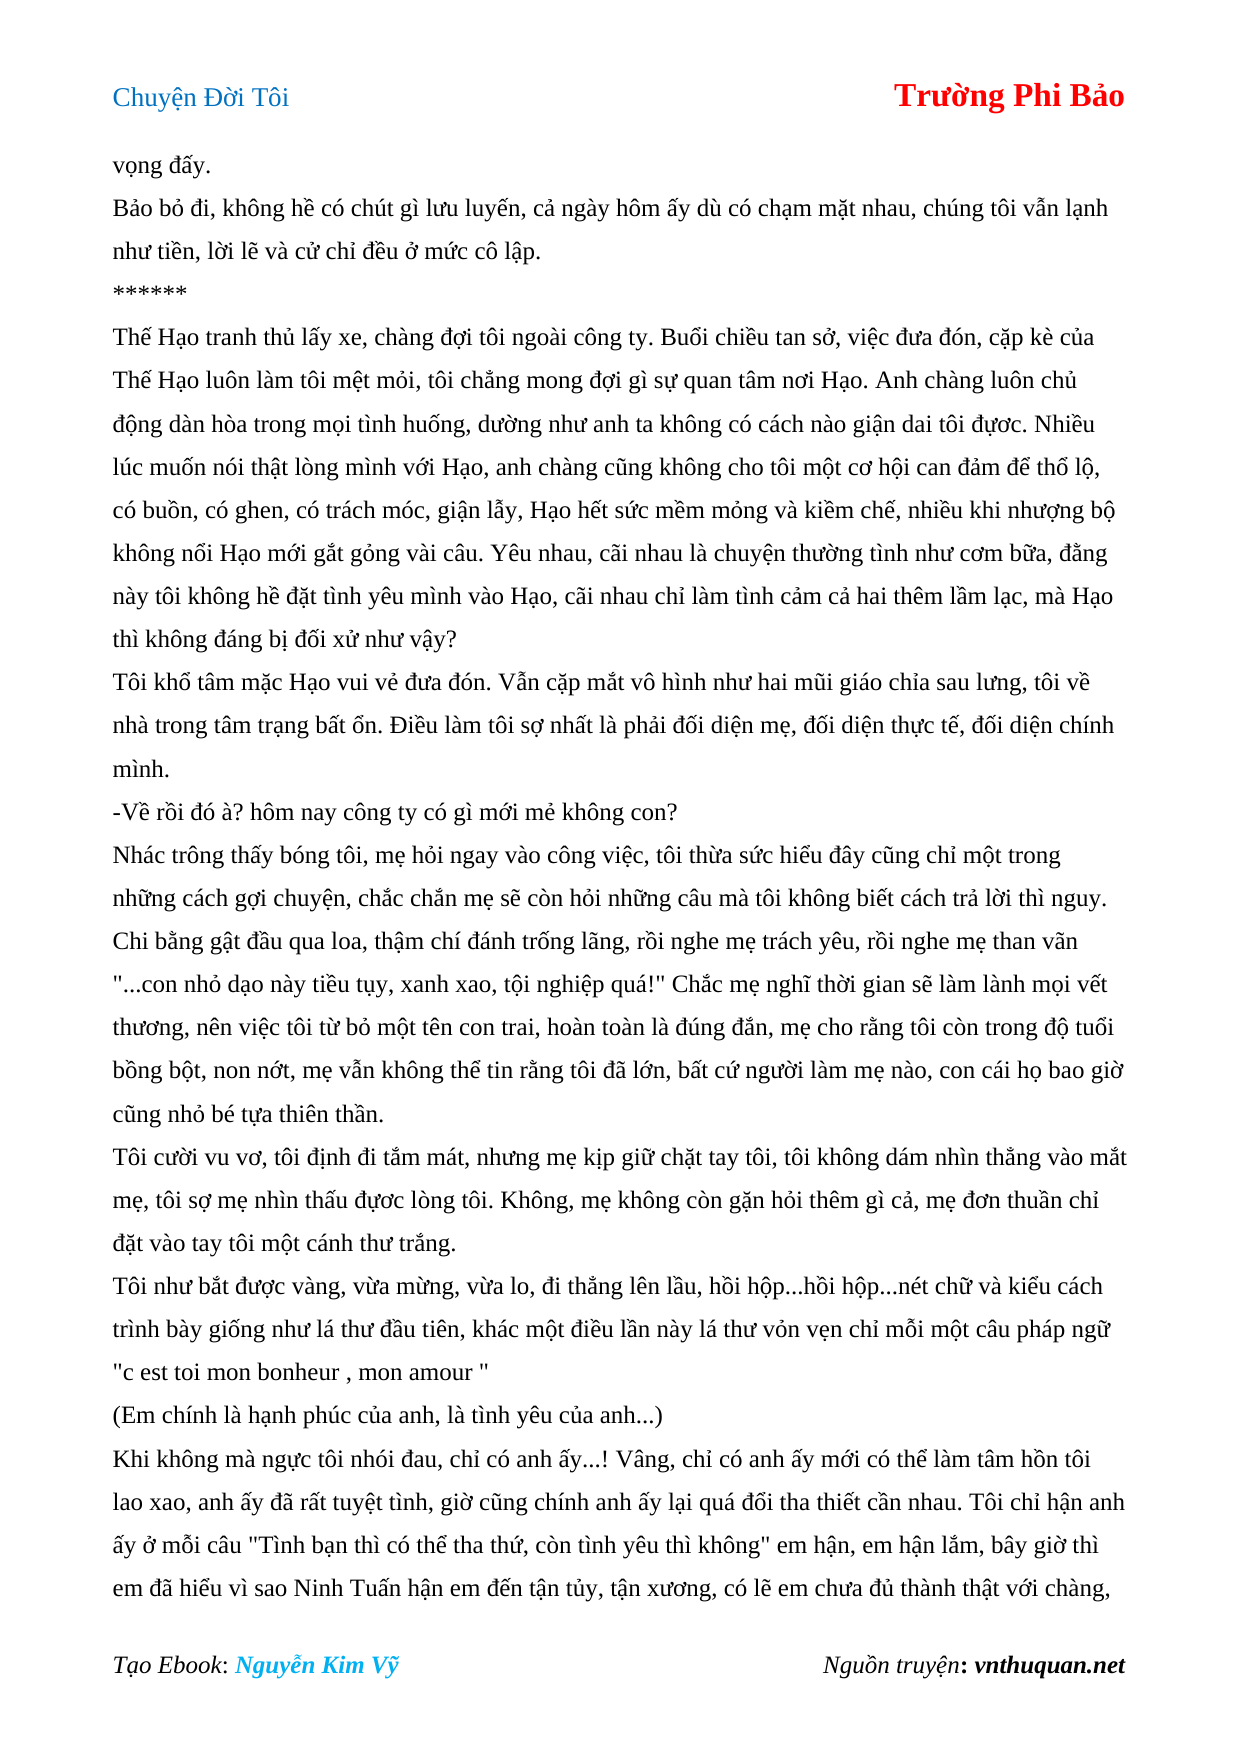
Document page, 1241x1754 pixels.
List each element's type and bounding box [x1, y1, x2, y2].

text [112, 150, 1128, 1602]
